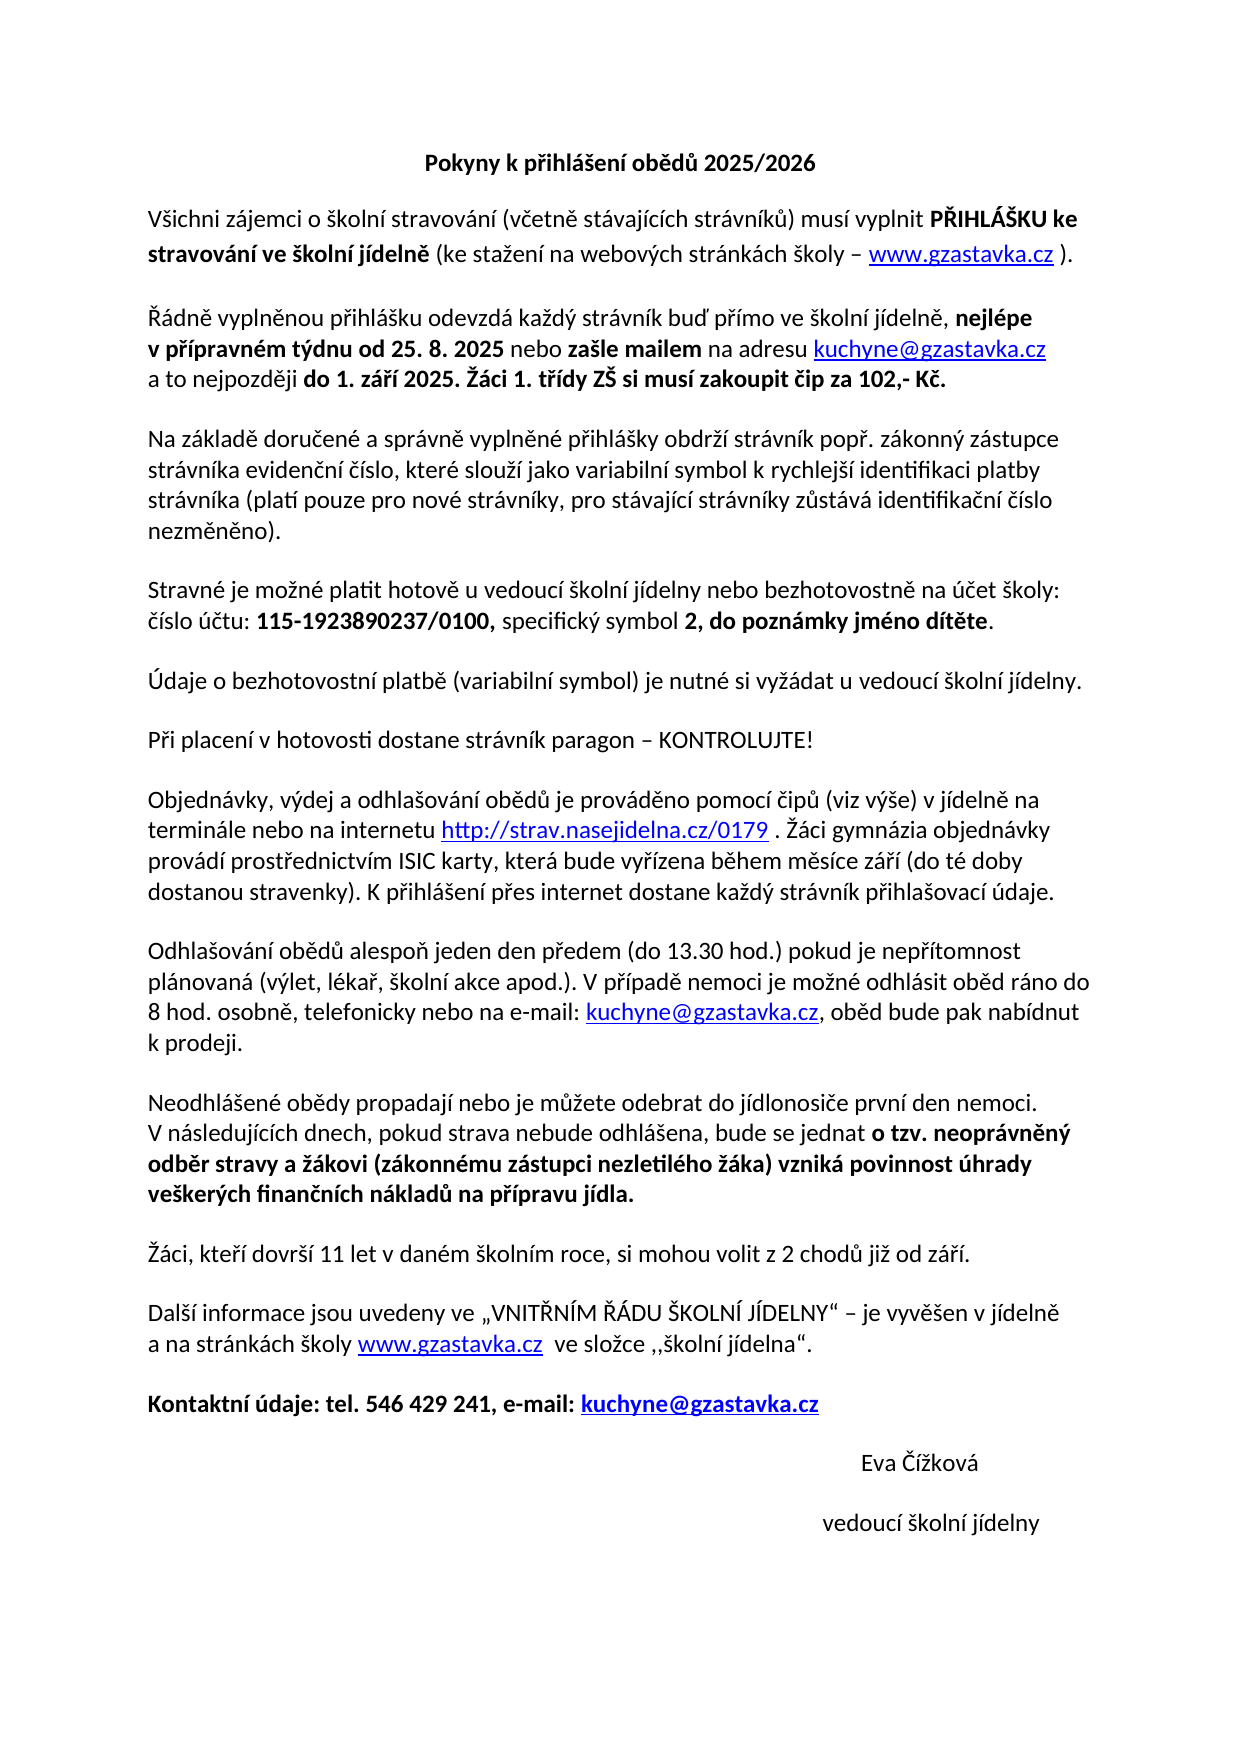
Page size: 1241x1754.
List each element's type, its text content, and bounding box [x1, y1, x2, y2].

text Při placení v hotovosti dostane strávník paragon – KONTROLUJTE! [148, 724, 1093, 755]
text Stravné je možné platit hotově u vedoucí školní jídelny nebo bezhotovostně na účet školy: číslo účtu: 115-1923890237/0100, specifický symbol 2, do poznámky jméno dítěte. [148, 574, 1093, 636]
text Eva Čížková [148, 1447, 1093, 1478]
text Pokyny k přihlášení obědů 2025/2026 [148, 148, 1093, 178]
text Odhlašování obědů alespoň jeden den předem (do 13.30 hod.) pokud je nepřítomnost plánovaná (výlet, lékař, školní akce apod.). V případě nemoci je možné odhlásit oběd ráno do 8 hod. osobně, telefonicky nebo na e-mail: kuchyne@gzastavka.cz, oběd bude pak nabídnut k prodeji. [148, 935, 1093, 1057]
text vedoucí školní jídelny [148, 1507, 1093, 1538]
text Neodhlášené obědy propadají nebo je můžete odebrat do jídlonosiče první den nemoci. V následujících dnech, pokud strava nebude odhlášena, bude se jednat o tzv. neoprávněný odběr stravy a žákovi (zákonnému zástupci nezletilého žáka) vzniká povinnost úhrady veškerých finančních nákladů na přípravu jídla. [148, 1087, 1093, 1209]
text Na základě doručené a správně vyplněné přihlášky obdrží strávník popř. zákonný zástupce strávníka evidenční číslo, které slouží jako variabilní symbol k rychlejší identifikaci platby strávníka (platí pouze pro nové strávníky, pro stávající strávníky zůstává identifikační číslo nezměněno). [148, 423, 1093, 545]
text Kontaktní údaje: tel. 546 429 241, e-mail: kuchyne@gzastavka.cz [148, 1388, 1093, 1418]
text Všichni zájemci o školní stravování (včetně stávajících strávníků) musí vyplnit PŘIHLÁŠKU ke stravování ve školní jídelně (ke stažení na webových stránkách školy – www.gzastavka.cz ). [148, 203, 1093, 269]
text Řádně vyplněnou přihlášku odevzdá každý strávník buď přímo ve školní jídelně, nejlépe v přípravném týdnu od 25. 8. 2025 nebo zašle mailem na adresu kuchyne@gzastavka.cz a to nejpozději do 1. září 2025. Žáci 1. třídy ZŠ si musí zakoupit čip za 102,- Kč. [148, 303, 1093, 394]
text Údaje o bezhotovostní platbě (variabilní symbol) je nutné si vyžádat u vedoucí školní jídelny. [148, 665, 1093, 695]
text Další informace jsou uvedeny ve „VNITŘNÍM ŘÁDU ŠKOLNÍ JÍDELNY“ – je vyvěšen v jídelně a na stránkách školy www.gzastavka.cz ve složce ,,školní jídelna“. [148, 1298, 1093, 1359]
text Objednávky, výdej a odhlašování obědů je prováděno pomocí čipů (viz výše) v jídelně na terminále nebo na internetu http://strav.nasejidelna.cz/0179 . Žáci gymnázia objednávky provádí prostřednictvím ISIC karty, která bude vyřízena během měsíce září (do té doby dostanou stravenky). K přihlášení přes internet dostane každý strávník přihlašovací údaje. [148, 784, 1093, 906]
text Žáci, kteří dovrší 11 let v daném školním roce, si mohou volit z 2 chodů již od září. [148, 1238, 1093, 1268]
